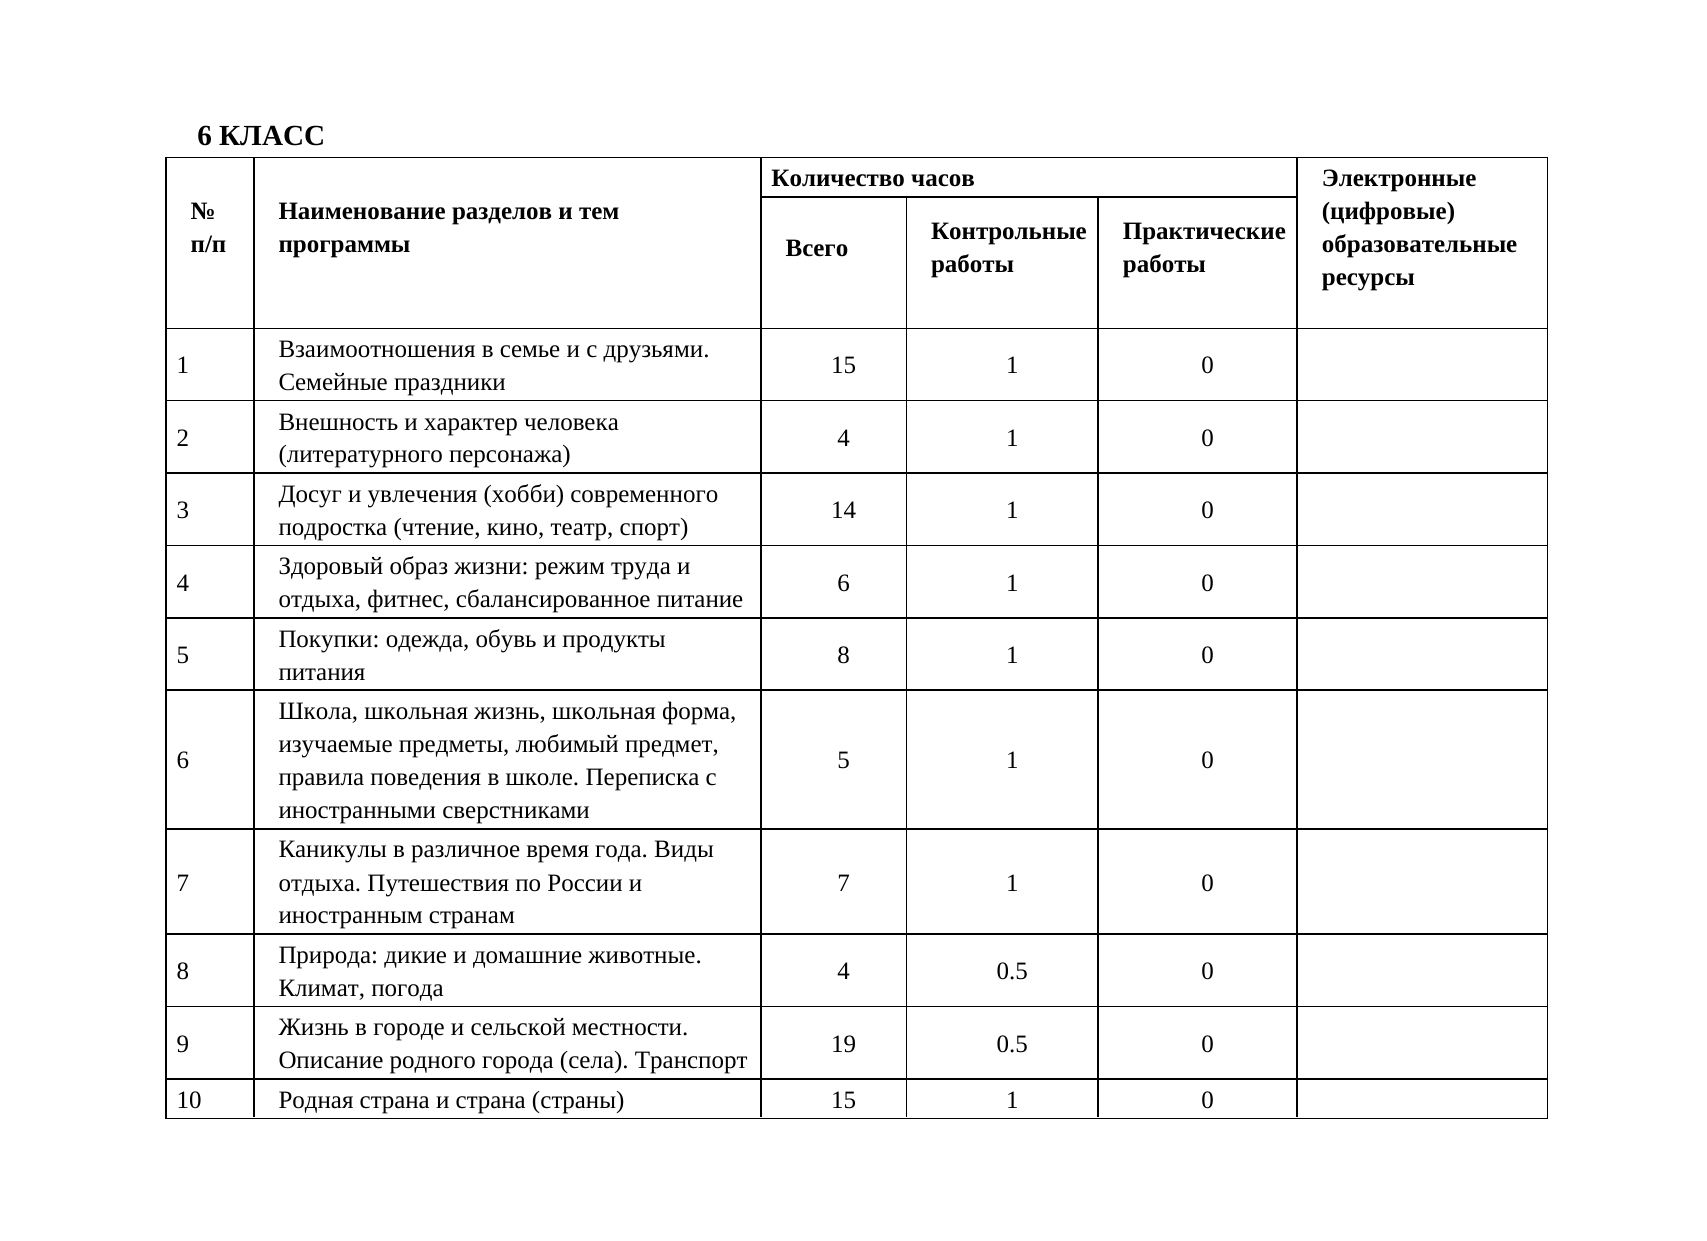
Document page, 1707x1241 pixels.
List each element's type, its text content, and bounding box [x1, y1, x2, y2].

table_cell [255, 1080, 760, 1117]
table_cell 1 [907, 691, 1097, 828]
table_cell [1298, 1007, 1547, 1078]
table_cell 1 [907, 474, 1097, 544]
table_cell 1 [167, 329, 253, 400]
table_cell 15 [762, 329, 906, 400]
table_cell 0.5 [907, 1007, 1097, 1078]
table_cell 6 [167, 691, 253, 828]
table_cell 0 [1099, 401, 1296, 472]
table_cell Жизнь в городе и сельской местности. Описание родного города (села). Транспорт [255, 1007, 760, 1078]
text 6 КЛАСС [190, 118, 1618, 152]
table_cell 14 [762, 474, 906, 544]
table_cell 0 [1099, 546, 1296, 617]
table_cell [1298, 546, 1547, 617]
table_cell [1298, 830, 1547, 933]
table_cell Взаимоотношения в семье и с друзьями. Семейные праздники [255, 329, 760, 400]
table_cell 4 [762, 401, 906, 472]
table_cell 0 [1099, 329, 1296, 400]
table_cell 6 [762, 546, 906, 617]
table_cell [1298, 691, 1547, 828]
table_cell 1 [907, 329, 1097, 400]
table_cell 7 [762, 830, 906, 933]
table_cell 0 [1099, 474, 1296, 544]
table_cell 1 [907, 619, 1097, 689]
table_cell [1298, 401, 1547, 472]
table_cell Каникулы в различное время года. Виды отдыха. Путешествия по России и иностранным странам [255, 830, 760, 933]
table_cell 1 [907, 1080, 1097, 1117]
table_cell [1298, 935, 1547, 1006]
table_cell 0 [1099, 1007, 1296, 1078]
table_cell 4 [167, 546, 253, 617]
table_cell 0 [1099, 1080, 1296, 1117]
table_cell 8 [762, 619, 906, 689]
table_cell Досуг и увлечения (хобби) современного подростка (чтение, кино, театр, спорт) [255, 474, 760, 544]
table_cell [1298, 1080, 1547, 1117]
table_cell 1 [907, 401, 1097, 472]
table_header Наименование разделов и тем программы [255, 158, 760, 327]
table_cell 9 [167, 1007, 253, 1078]
table_cell 0 [1099, 619, 1296, 689]
table_cell [1298, 619, 1547, 689]
table_cell 19 [762, 1007, 906, 1078]
table_cell Здоровый образ жизни: режим труда и отдыха, фитнес, сбалансированное питание [255, 546, 760, 617]
table_cell 10 [167, 1080, 253, 1117]
table_cell 0 [1099, 935, 1296, 1006]
table_cell [1298, 474, 1547, 544]
table_cell 5 [167, 619, 253, 689]
table_cell 15 [762, 1080, 906, 1117]
table_cell 0 [1099, 830, 1296, 933]
table_cell 1 [907, 830, 1097, 933]
table_cell 0 [1099, 691, 1296, 828]
table_cell 8 [167, 935, 253, 1006]
table_cell Внешность и характер человека (литературного персонажа) [255, 401, 760, 472]
table_cell Покупки: одежда, обувь и продукты питания [255, 619, 760, 689]
table_cell Контрольные работы [907, 198, 1097, 327]
table_cell Всего [762, 198, 906, 327]
table_cell 2 [167, 401, 253, 472]
table_cell Школа, школьная жизнь, школьная форма, изучаемые предметы, любимый предмет, правила поведения в школе. Переписка с иностранными сверстниками [255, 691, 760, 828]
table_cell 0.5 [907, 935, 1097, 1006]
table_cell 3 [167, 474, 253, 544]
table_cell 7 [167, 830, 253, 933]
table_header № п/п [167, 158, 253, 327]
table_cell 1 [907, 546, 1097, 617]
table_cell Природа: дикие и домашние животные. Климат, погода [255, 935, 760, 1006]
table_header Электронные (цифровые) образовательные ресурсы [1298, 158, 1547, 327]
table_cell Практические работы [1099, 198, 1296, 327]
table_header Количество часов [762, 158, 1296, 196]
table_cell 5 [762, 691, 906, 828]
table_cell [1298, 329, 1547, 400]
table_cell 4 [762, 935, 906, 1006]
